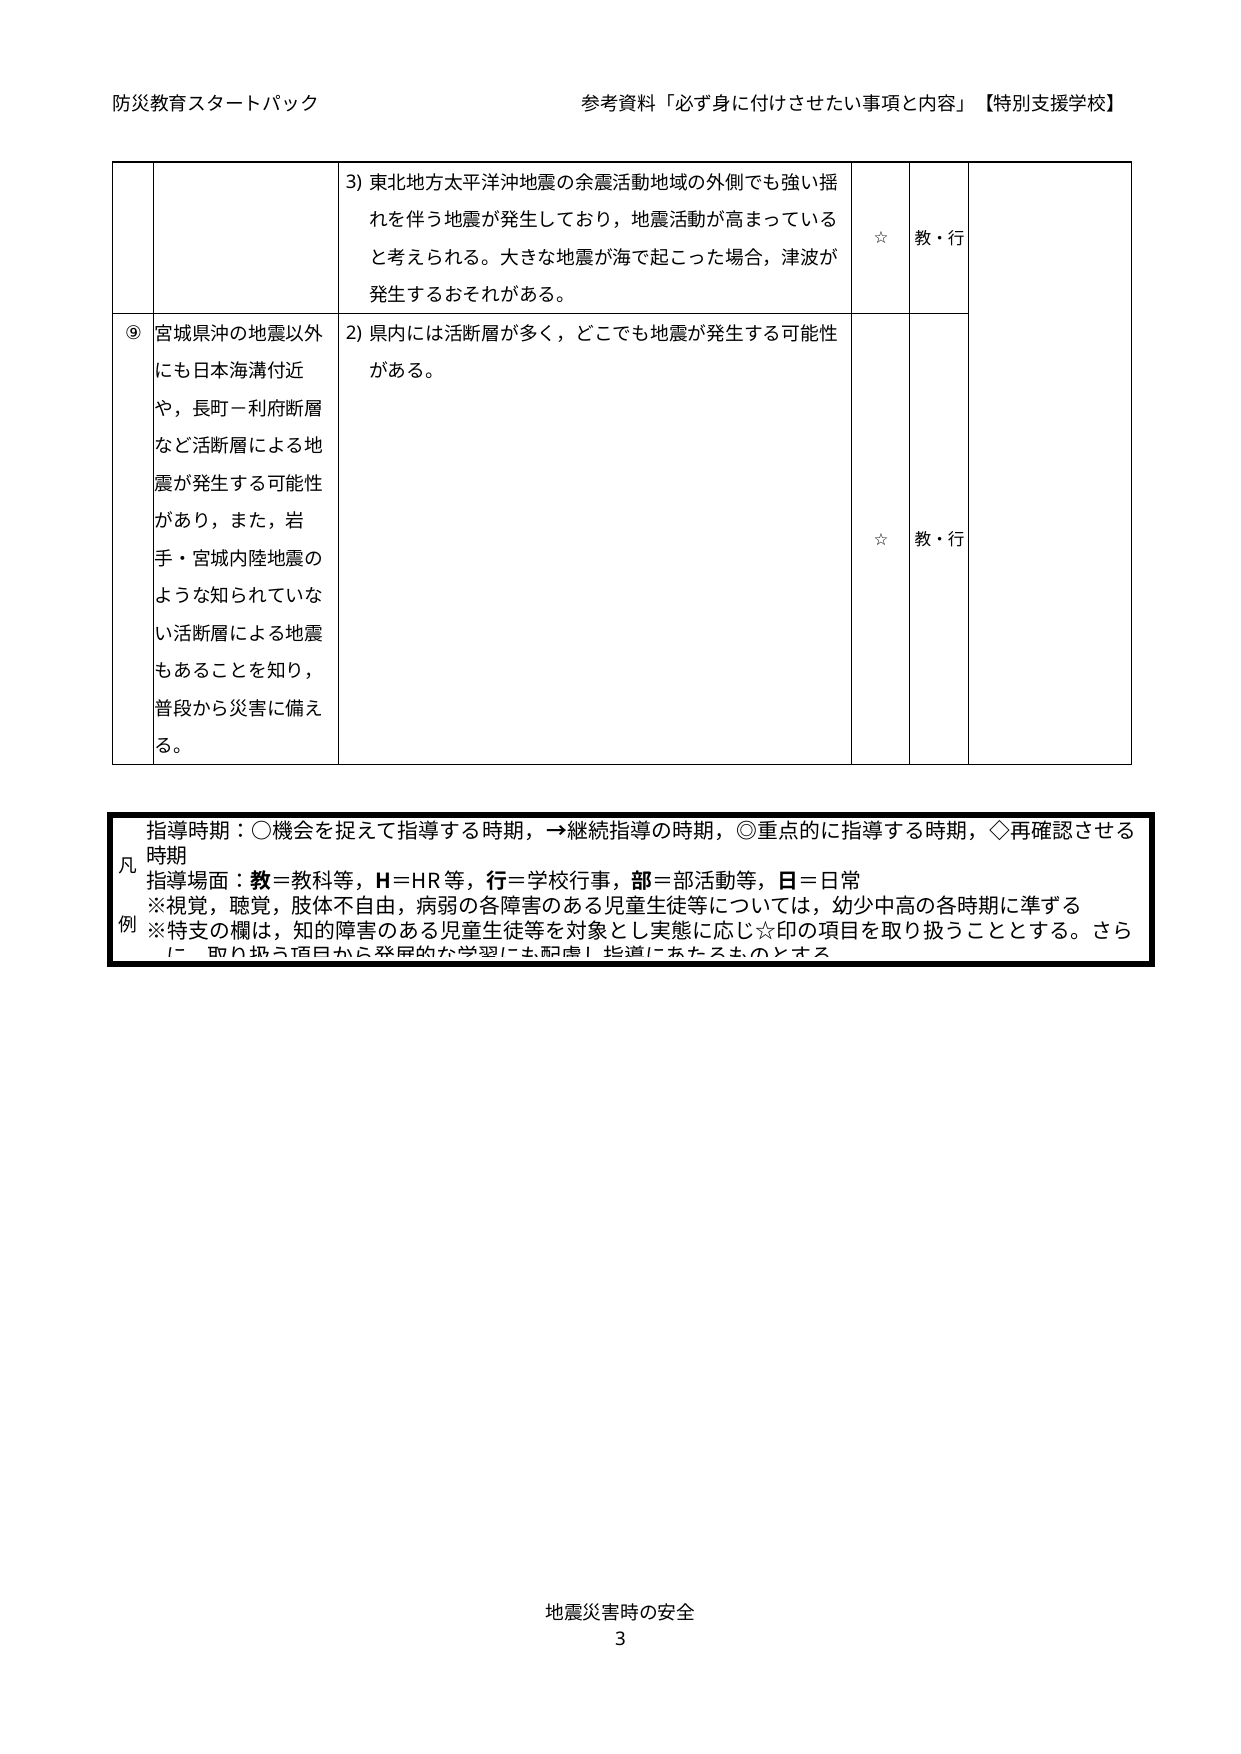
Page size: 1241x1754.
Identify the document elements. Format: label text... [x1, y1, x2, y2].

table_cell ☆ [852, 314, 909, 763]
table_cell ☆ [852, 163, 909, 312]
table_cell 東北地方太平洋沖地震の余震活動地域の外側でも強い揺れを伴う地震が発生しており，地震活動が高まっていると考えられる。大きな地震が海で起こった場合，津波が発生するおそれがある。 [368, 163, 851, 312]
table_cell 教・行 [910, 314, 968, 763]
table_cell 県内には活断層が多く，どこでも地震が発生する可能性がある。 [368, 314, 851, 763]
table_cell ⑨ [113, 314, 153, 763]
table_cell 宮城県沖の地震以外にも日本海溝付近や，長町－利府断層など活断層による地震が発生する可能性があり，また，岩手・宮城内陸地震のような知られていない活断層による地震もあることを知り，普段から災害に備える。 [154, 314, 338, 763]
table_cell 3) [339, 163, 368, 312]
table_cell 教・行 [910, 163, 968, 312]
table_cell 2) [339, 314, 368, 763]
